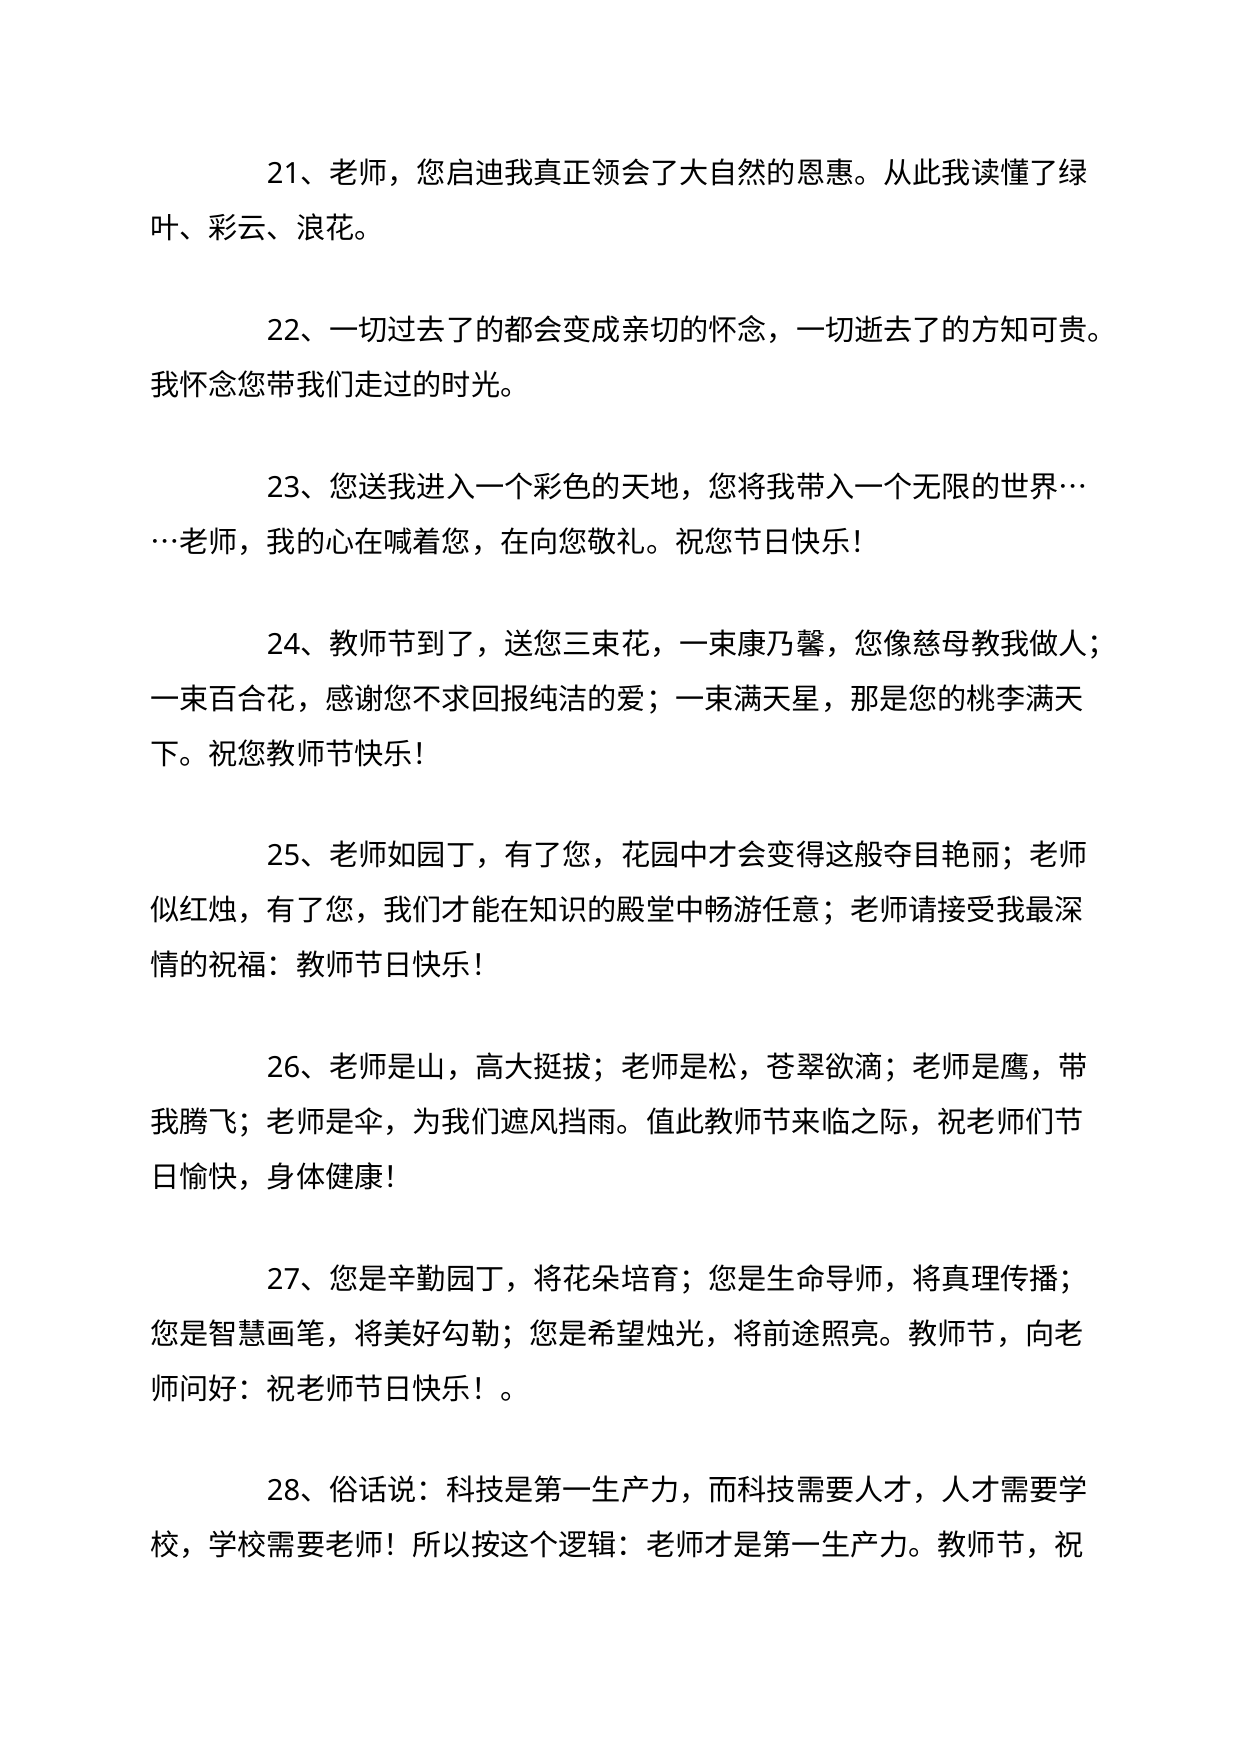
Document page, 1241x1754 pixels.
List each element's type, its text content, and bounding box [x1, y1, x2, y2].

text 21、老师，您启迪我真正领会了大自然的恩惠。从此我读懂了绿叶、彩云、浪花。 [150, 150, 1090, 247]
text 22、一切过去了的都会变成亲切的怀念，一切逝去了的方知可贵。我怀念您带我们走过的时光。 [150, 307, 1090, 404]
text 24、教师节到了，送您三束花，一束康乃馨，您像慈母教我做人；一束百合花，感谢您不求回报纯洁的爱；一束满天星，那是您的桃李满天下。祝您教师节快乐！ [150, 620, 1090, 772]
text 25、老师如园丁，有了您，花园中才会变得这般夺目艳丽；老师似红烛，有了您，我们才能在知识的殿堂中畅游任意；老师请接受我最深情的祝福：教师节日快乐！ [150, 832, 1090, 984]
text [150, 1467, 1090, 1564]
text 23、您送我进入一个彩色的天地，您将我带入一个无限的世界……老师，我的心在喊着您，在向您敬礼。祝您节日快乐！ [150, 463, 1090, 561]
text 27、您是辛勤园丁，将花朵培育；您是生命导师，将真理传播；您是智慧画笔，将美好勾勒；您是希望烛光，将前途照亮。教师节，向老师问好：祝老师节日快乐！。 [150, 1255, 1090, 1407]
text 26、老师是山，高大挺拔；老师是松，苍翠欲滴；老师是鹰，带我腾飞；老师是伞，为我们遮风挡雨。值此教师节来临之际，祝老师们节日愉快，身体健康！ [150, 1044, 1090, 1196]
